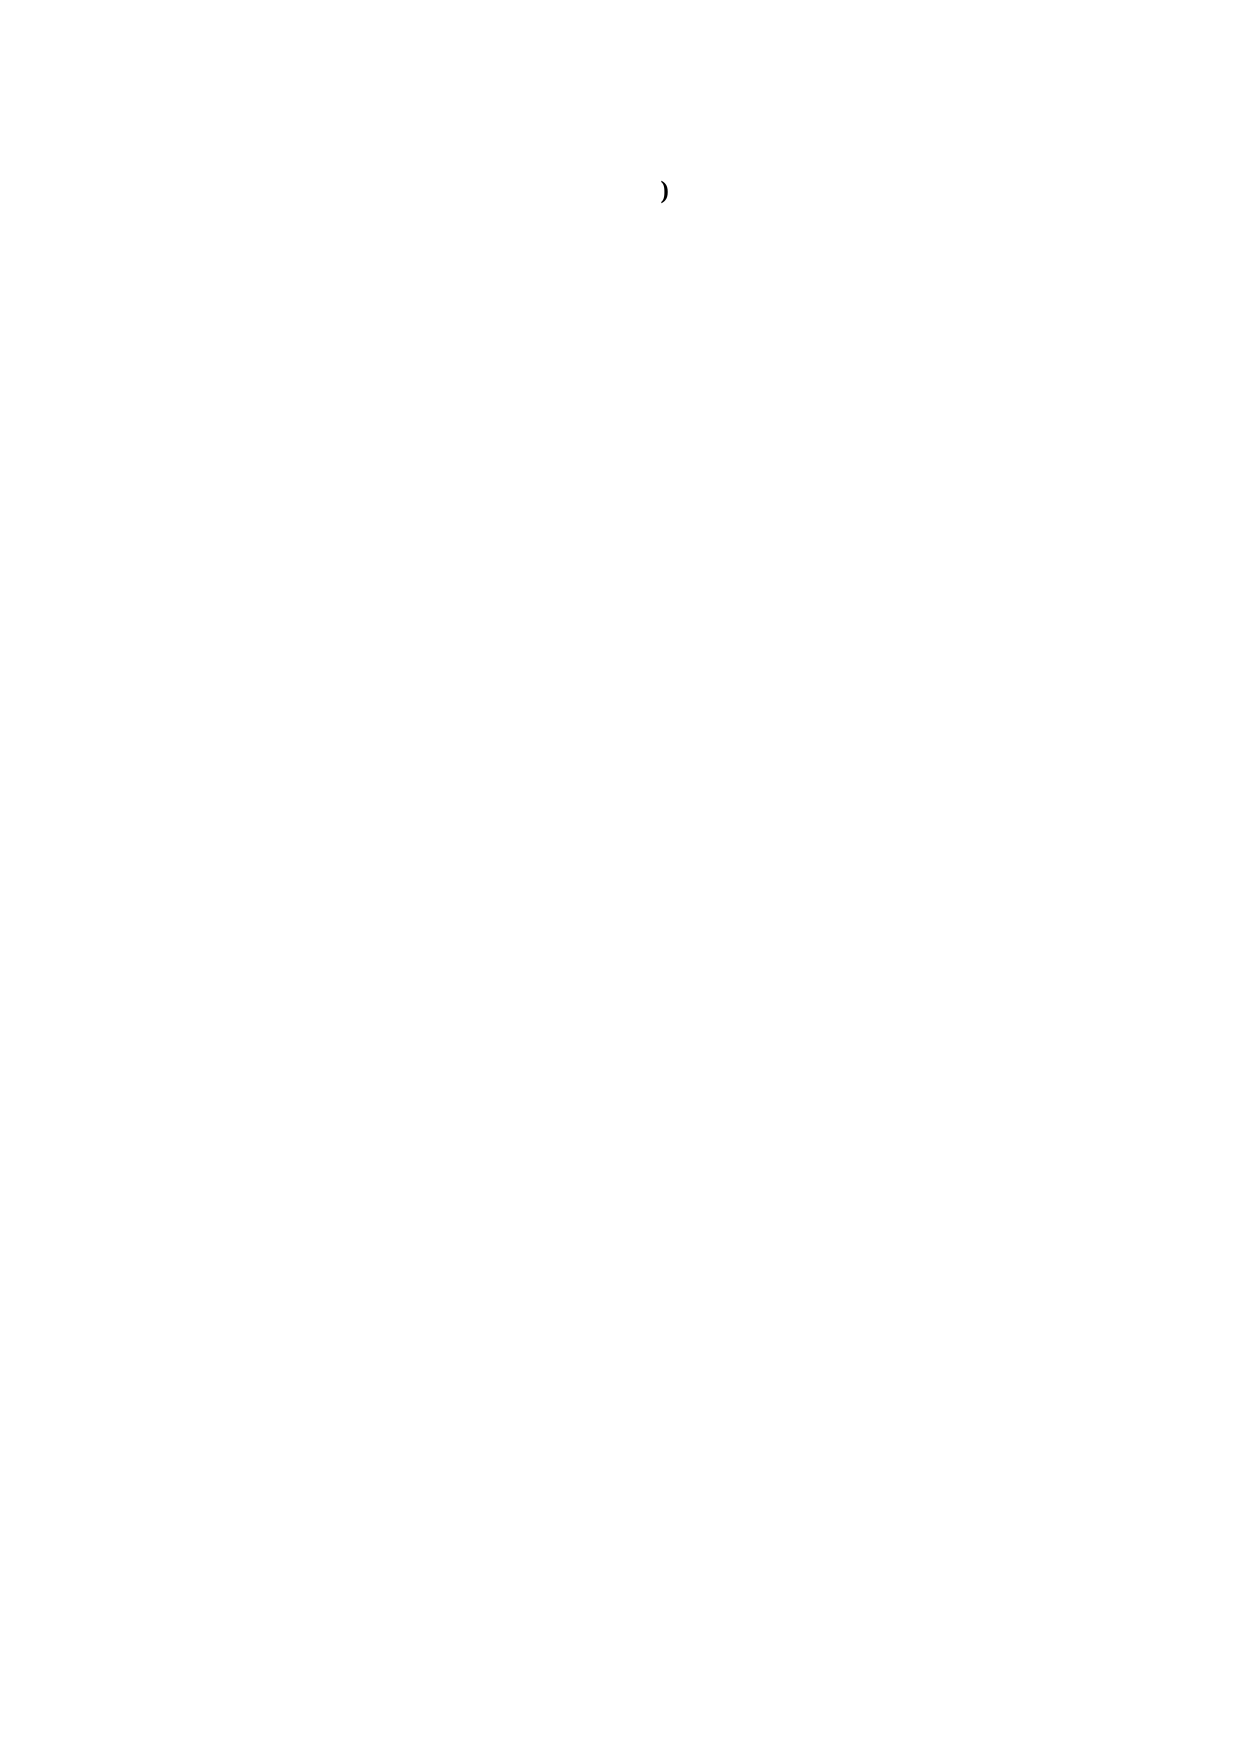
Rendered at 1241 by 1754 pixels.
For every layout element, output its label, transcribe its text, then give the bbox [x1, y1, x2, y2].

text ) [177, 176, 1152, 204]
